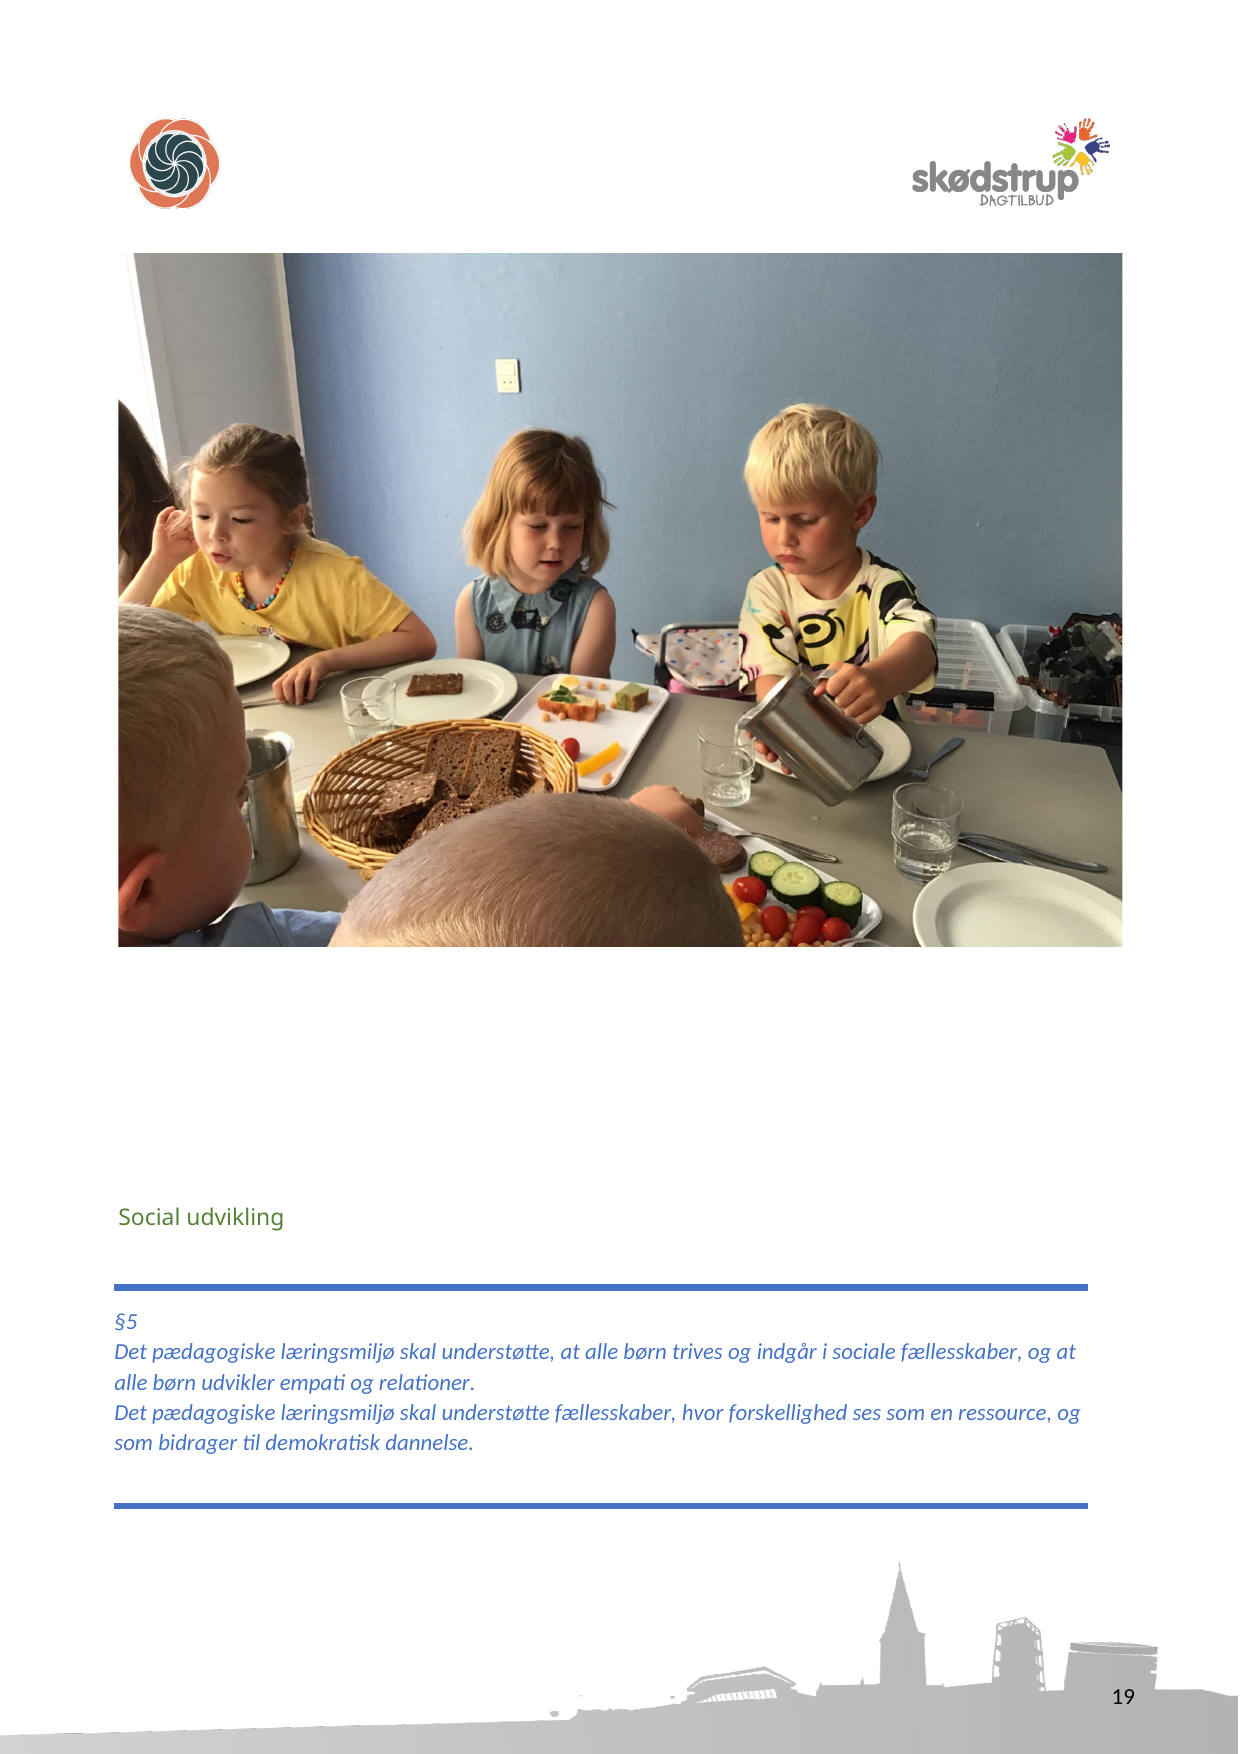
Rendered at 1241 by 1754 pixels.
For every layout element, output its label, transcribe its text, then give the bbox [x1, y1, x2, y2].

picture [912, 118, 1110, 206]
picture [0, 1559, 1238, 1754]
picture [129, 118, 220, 209]
subtitle Social udvikling [118, 1201, 1122, 1232]
picture [118, 253, 1123, 947]
